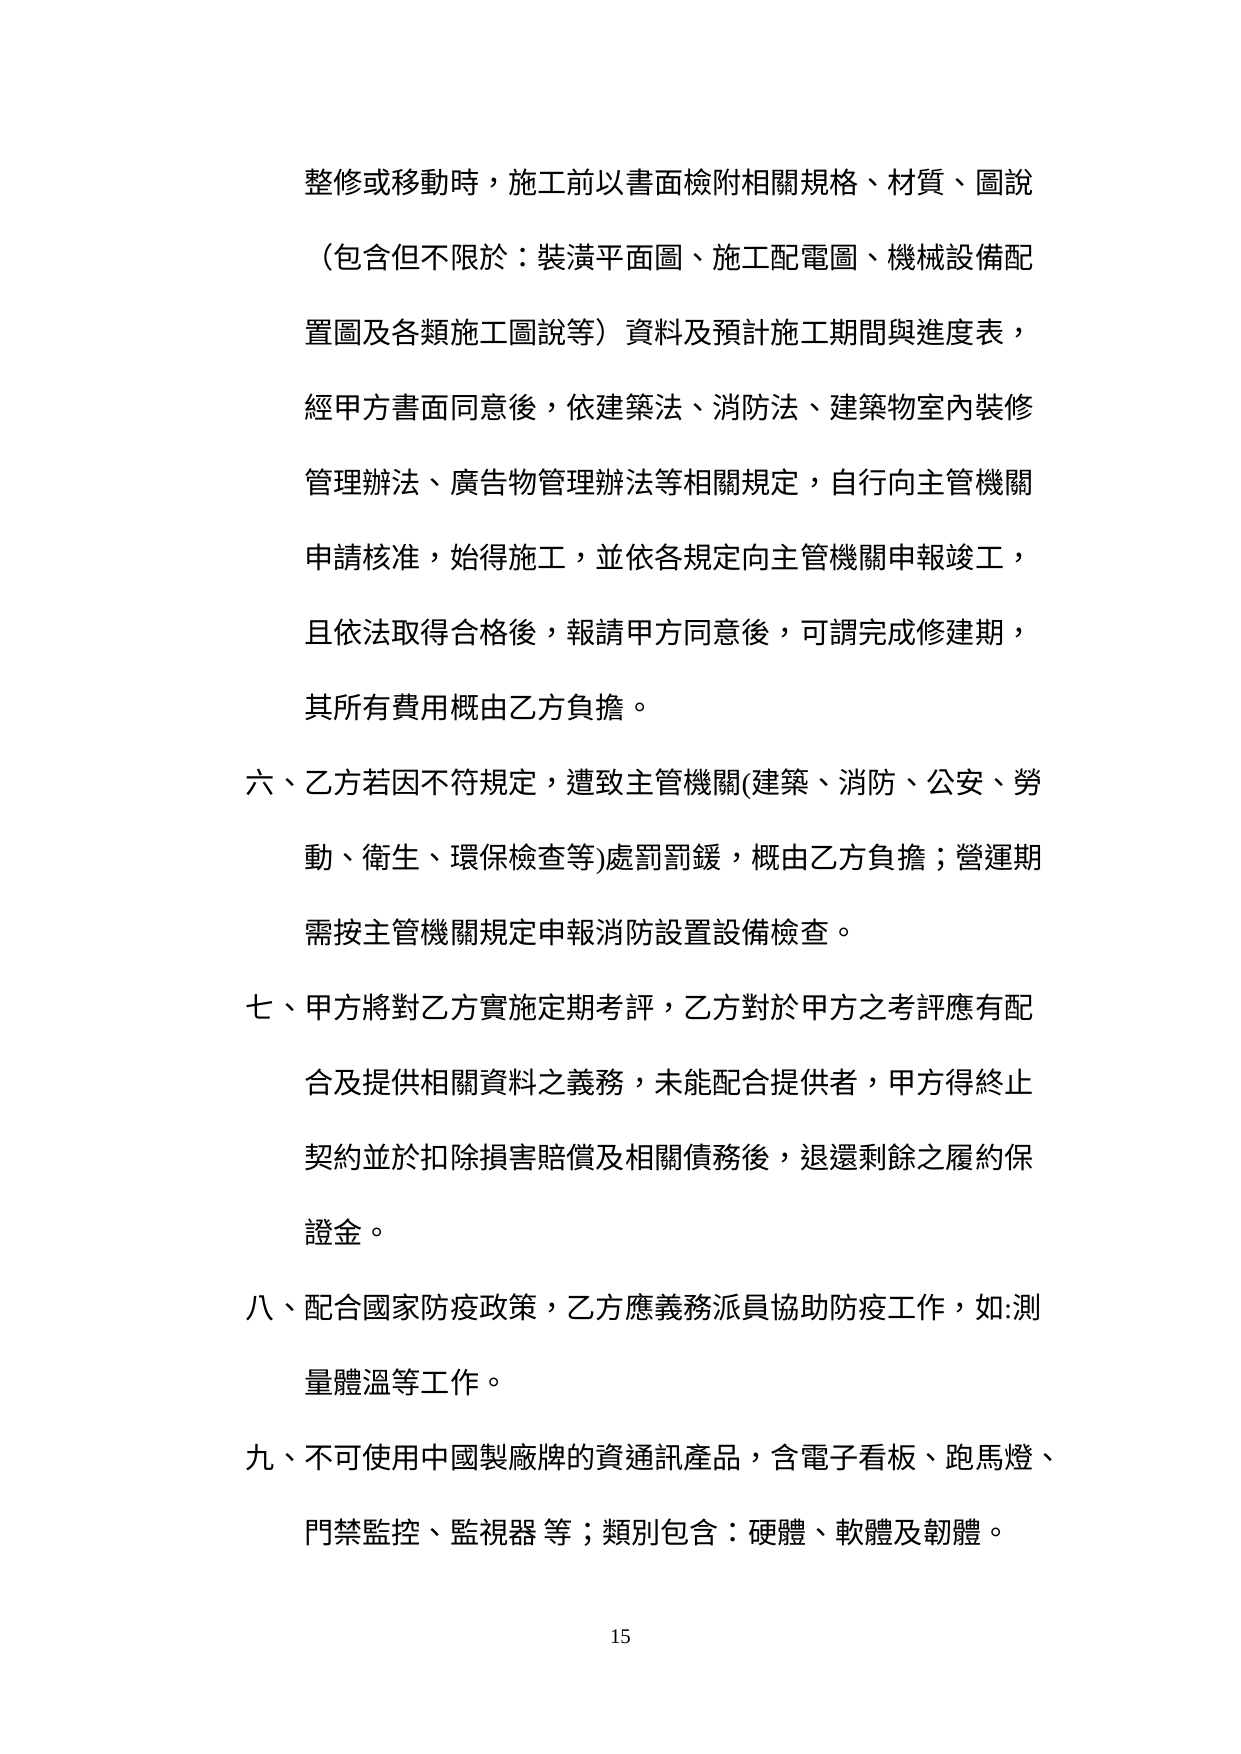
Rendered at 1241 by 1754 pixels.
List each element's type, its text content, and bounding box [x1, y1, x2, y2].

text 六、乙方若因不符規定，遭致主管機關(建築、消防、公安、勞動、衛生、環保檢查等)處罰罰鍰，概由乙方負擔；營運期需按主管機關規定申報消防設置設備檢查。 [246, 743, 1053, 968]
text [246, 143, 1053, 743]
text 九、不可使用中國製廠牌的資通訊產品，含電子看板、跑馬燈、門禁監控、監視器 等；類別包含：硬體、軟體及韌體。 [246, 1418, 1053, 1568]
text 八、配合國家防疫政策，乙方應義務派員協助防疫工作，如:測量體溫等工作。 [246, 1268, 1053, 1418]
text 七、甲方將對乙方實施定期考評，乙方對於甲方之考評應有配合及提供相關資料之義務，未能配合提供者，甲方得終止契約並於扣除損害賠償及相關債務後，退還剩餘之履約保證金。 [246, 968, 1053, 1268]
